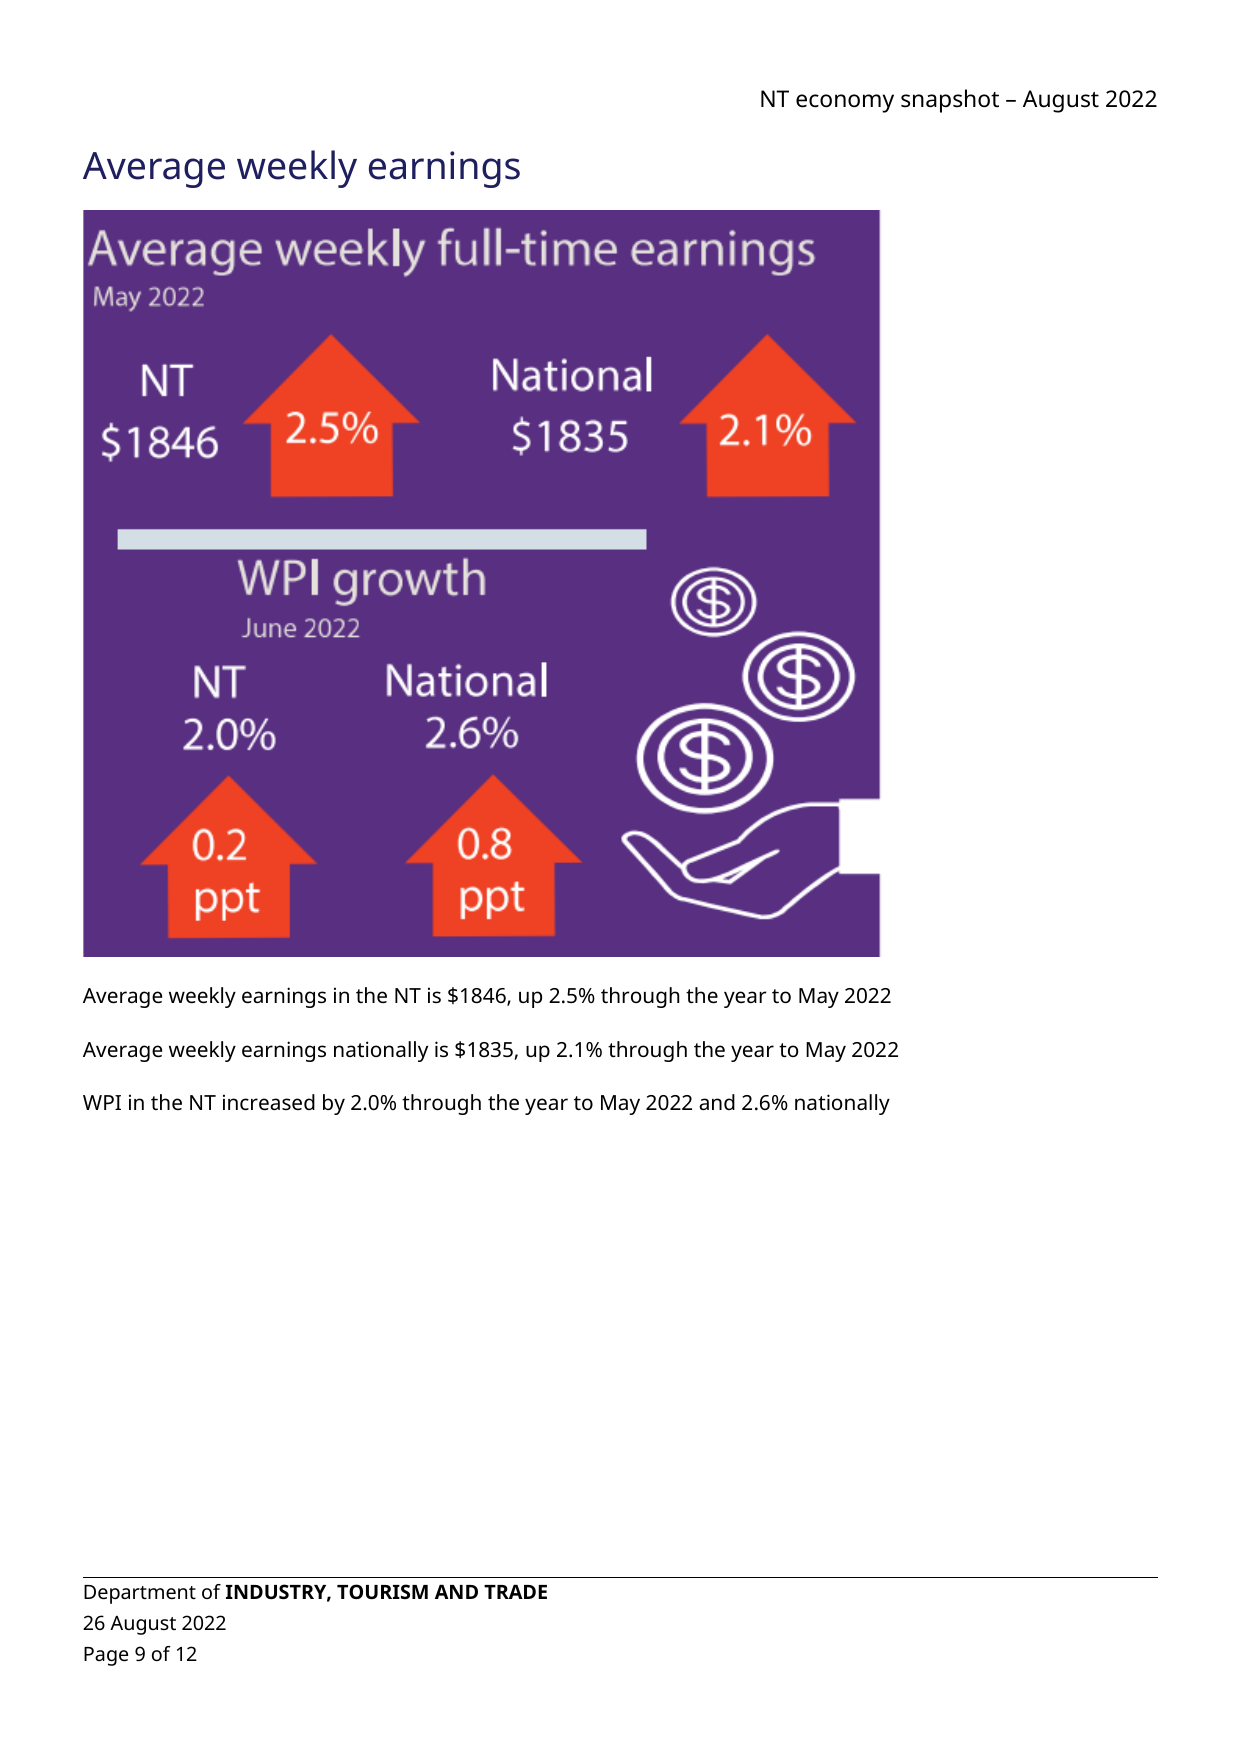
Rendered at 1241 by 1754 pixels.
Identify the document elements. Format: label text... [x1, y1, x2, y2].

subtitle Average weekly earnings [83, 139, 1157, 190]
text Average weekly earnings in the NT is $1846, up 2.5% through the year to May 2022 [83, 982, 1157, 1010]
picture [82, 210, 883, 957]
text Average weekly earnings nationally is $1835, up 2.1% through the year to May 2022 [83, 1035, 1157, 1063]
text WPI in the NT increased by 2.0% through the year to May 2022 and 2.6% nationally [83, 1088, 1157, 1117]
